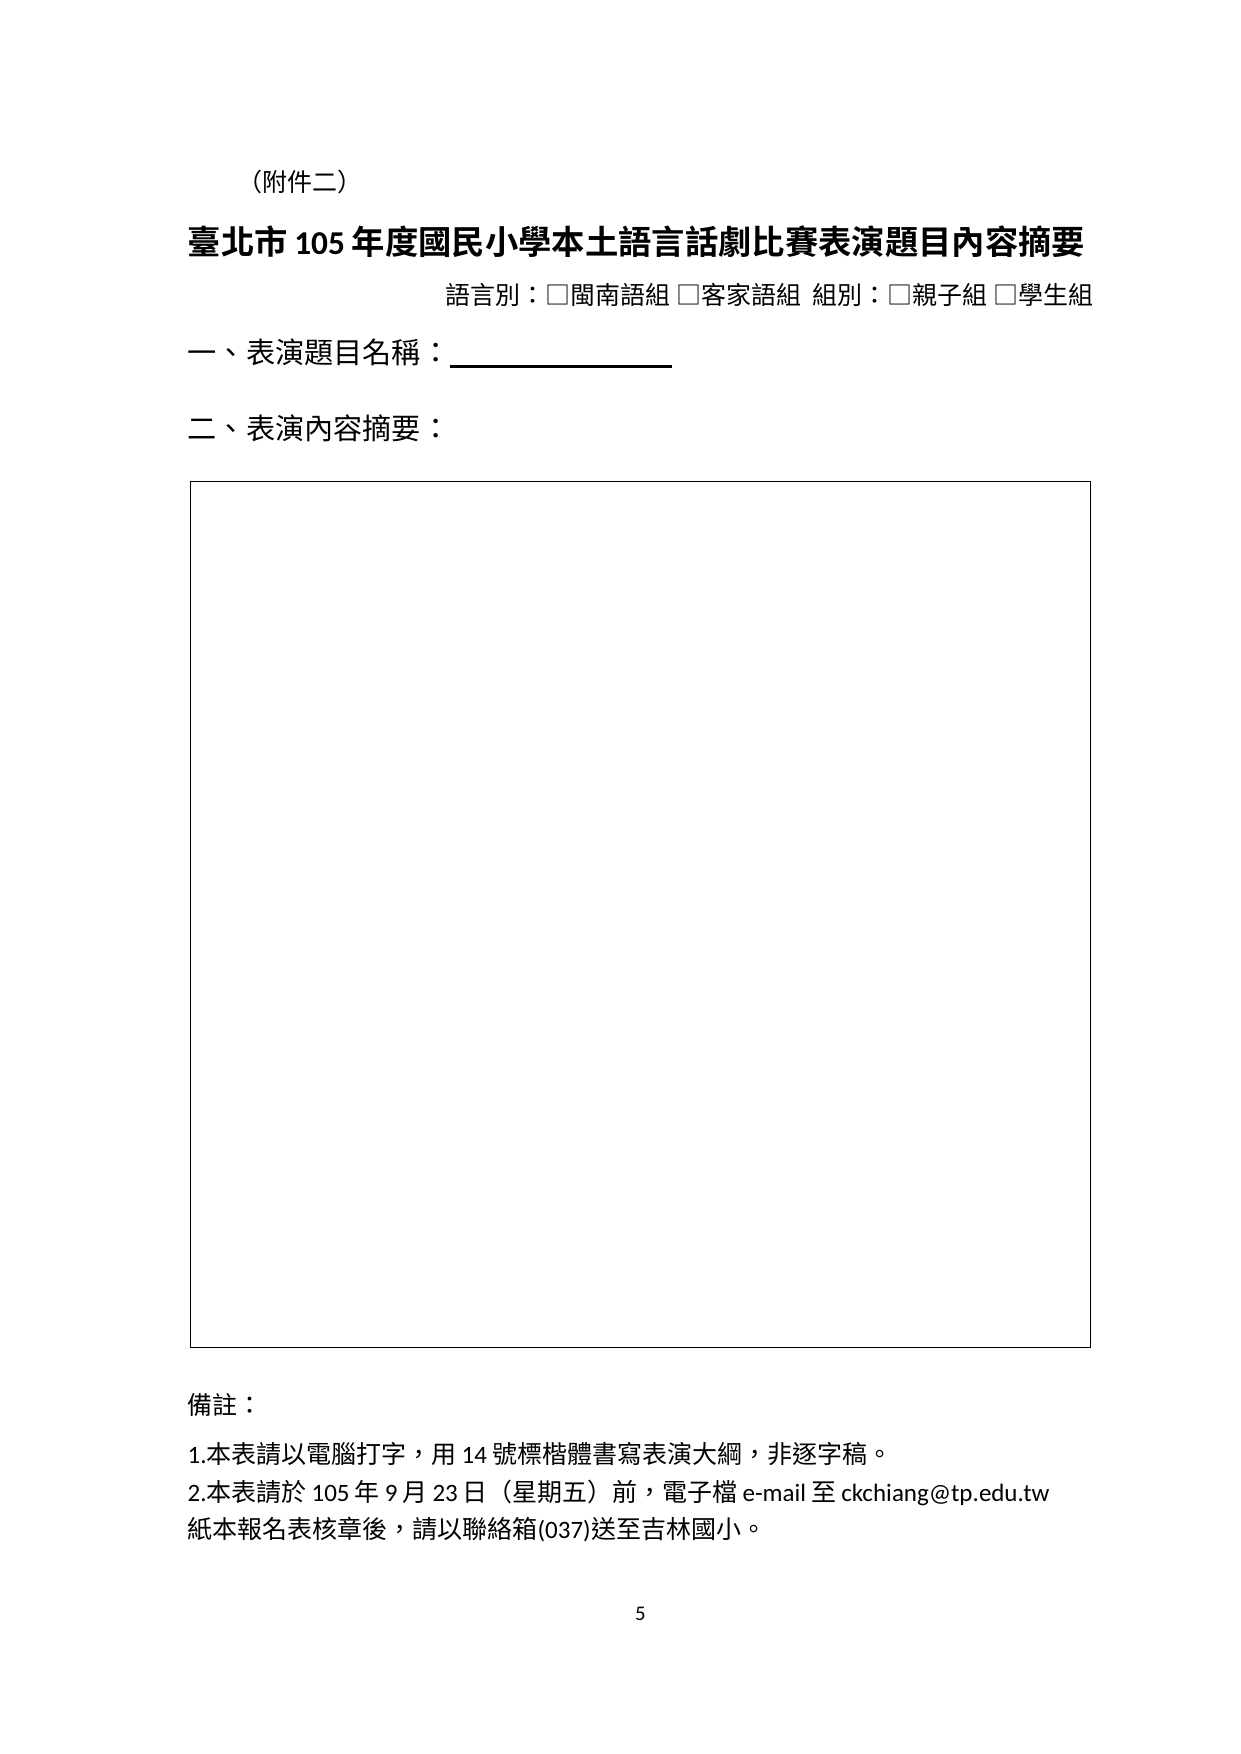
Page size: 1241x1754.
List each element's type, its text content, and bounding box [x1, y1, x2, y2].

table_header [191, 482, 1090, 1347]
text 語言別：□閩南語組 □客家語組 組別：□親子組 □學生組 [187, 279, 1093, 311]
text 紙本報名表核章後，請以聯絡箱(037)送至吉林國小。 [187, 1509, 1093, 1546]
text 備註： [187, 1385, 1093, 1421]
text 臺北市105年度國民小學本土語言話劇比賽表演題目內容摘要 [187, 229, 1093, 261]
text 一、表演題目名稱： [187, 329, 1093, 372]
text 二、表演內容摘要： [187, 405, 1093, 447]
text （附件二） [237, 162, 1093, 199]
text 2.本表請於105年9月23日（星期五）前，電子檔e-mail至ckchiang@tp.edu.tw [187, 1471, 1093, 1509]
text 1.本表請以電腦打字，用14號標楷體書寫表演大綱，非逐字稿。 [187, 1434, 1093, 1471]
